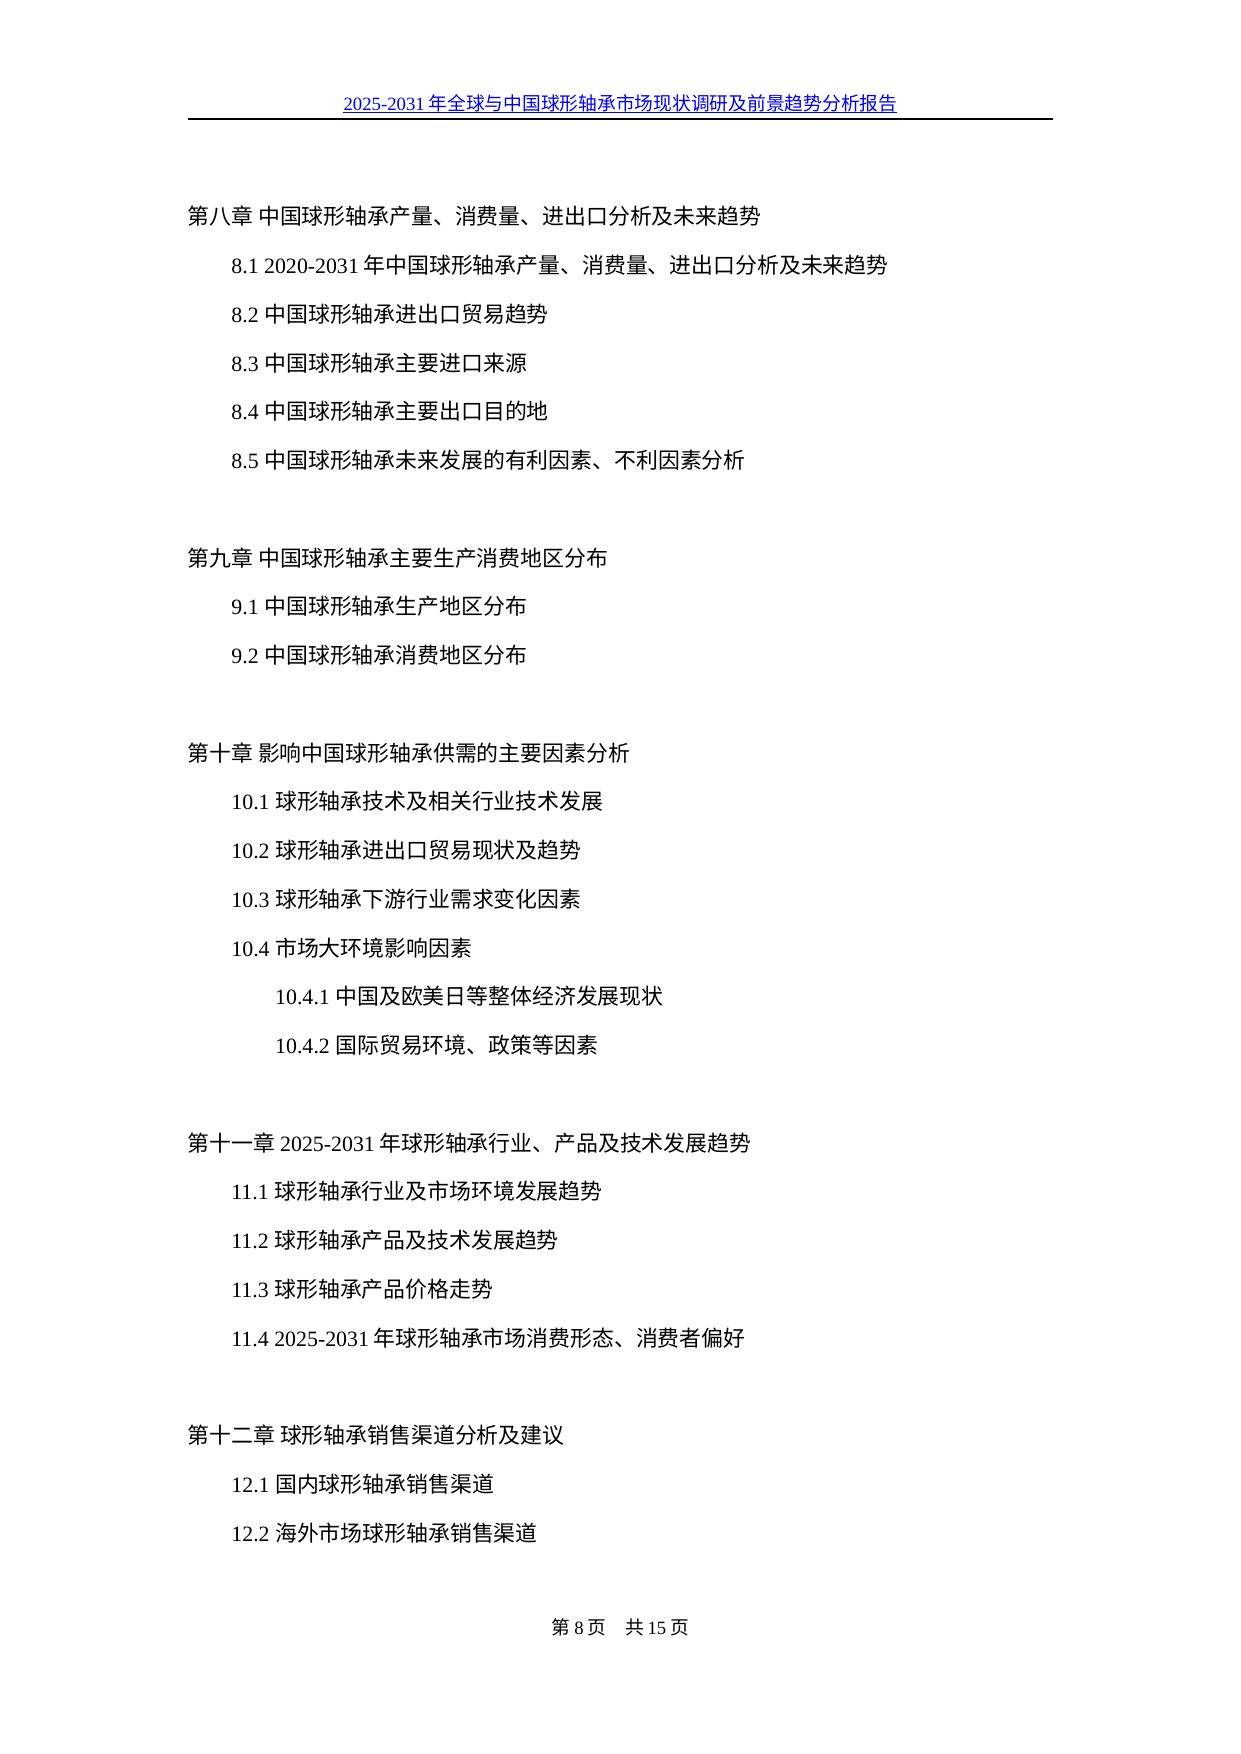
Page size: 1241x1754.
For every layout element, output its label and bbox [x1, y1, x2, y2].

text [187, 150, 1053, 1548]
